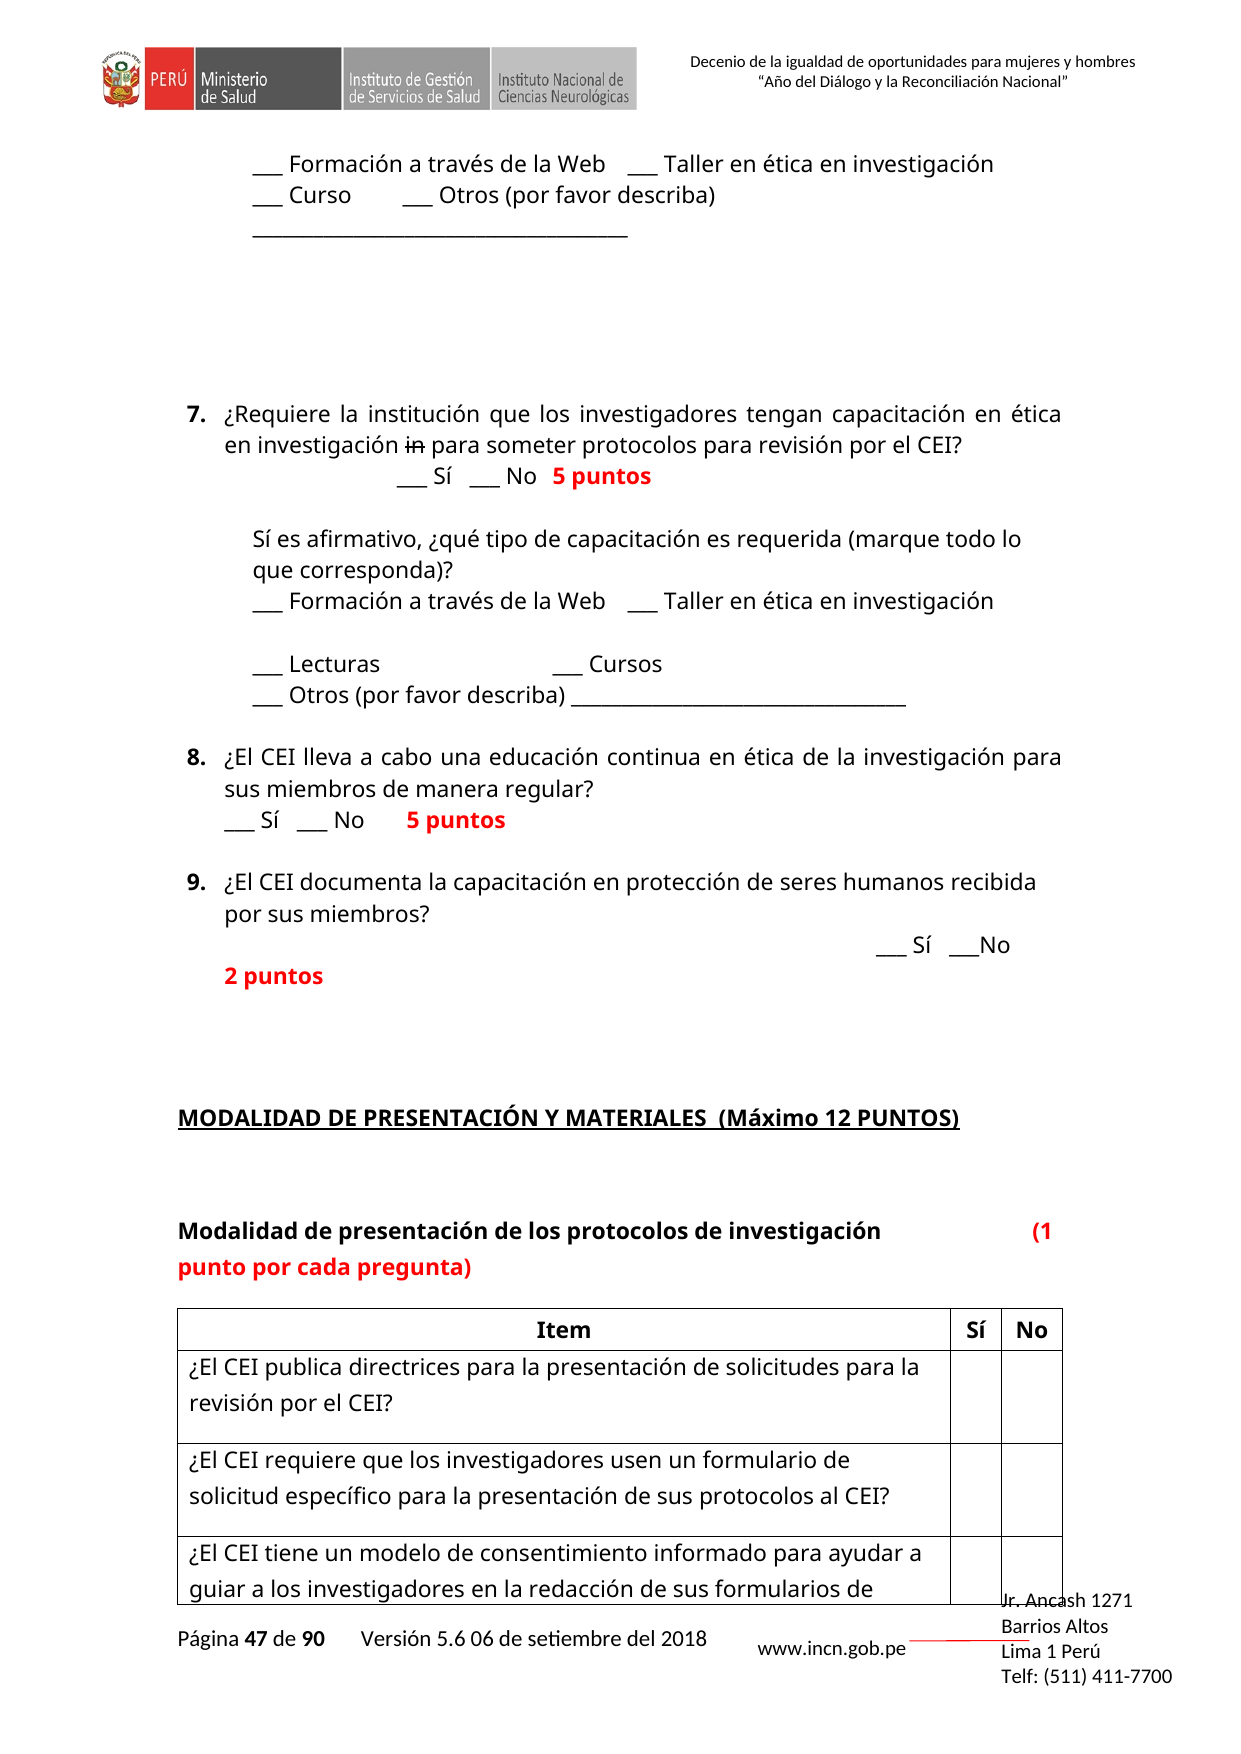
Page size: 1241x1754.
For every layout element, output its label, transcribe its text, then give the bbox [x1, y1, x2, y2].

list ¿El CEI documenta la capacitación en protección de seres humanos recibida por sus miembros? [187, 866, 1063, 929]
list Modalidad de presentación de los protocolos de investigación (1 punto por cada pregunta) [177, 1215, 1063, 1282]
text ___ Curso ___ Otros (por favor describa) _____________________________________ [252, 179, 1063, 241]
table_cell [1002, 1351, 1062, 1443]
text ___ Lecturas ___ Cursos [252, 648, 1063, 679]
table_cell [951, 1444, 1001, 1536]
text ___ Formación a través de la Web ___ Taller en ética en investigación [252, 585, 1063, 648]
table_header No [1002, 1309, 1062, 1350]
table_header Sí [951, 1309, 1001, 1350]
table_cell [951, 1537, 1001, 1604]
table_header Item [178, 1309, 950, 1350]
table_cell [178, 1537, 950, 1604]
table_cell ¿El CEI requiere que los investigadores usen un formulario de solicitud específico para la presentación de sus protocolos al CEI? [178, 1444, 950, 1536]
picture [97, 47, 637, 111]
table_cell [1002, 1444, 1062, 1536]
text ___ Formación a través de la Web ___ Taller en ética en investigación [252, 148, 1063, 179]
text Sí es afirmativo, ¿qué tipo de capacitación es requerida (marque todo lo que corresponda)? [252, 523, 1063, 585]
text ___ Otros (por favor describa) _________________________________ [252, 679, 1063, 710]
text MODALIDAD DE PRESENTACIÓN Y MATERIALES (Máximo 12 PUNTOS) [177, 1102, 1063, 1133]
text ___ Sí ___No 2 puntos [224, 929, 1063, 991]
table_cell ¿El CEI publica directrices para la presentación de solicitudes para la revisión por el CEI? [178, 1351, 950, 1443]
table_cell [1002, 1537, 1062, 1604]
list ¿El CEI lleva a cabo una educación continua en ética de la investigación para sus miembros de manera regular? ___ Sí ___ No 5 puntos [187, 741, 1063, 835]
table_cell [951, 1351, 1001, 1443]
list ¿Requiere la institución que los investigadores tengan capacitación en ética en investigación in para someter protocolos para revisión por el CEI? ___ Sí ___ No 5 puntos [187, 398, 1063, 491]
